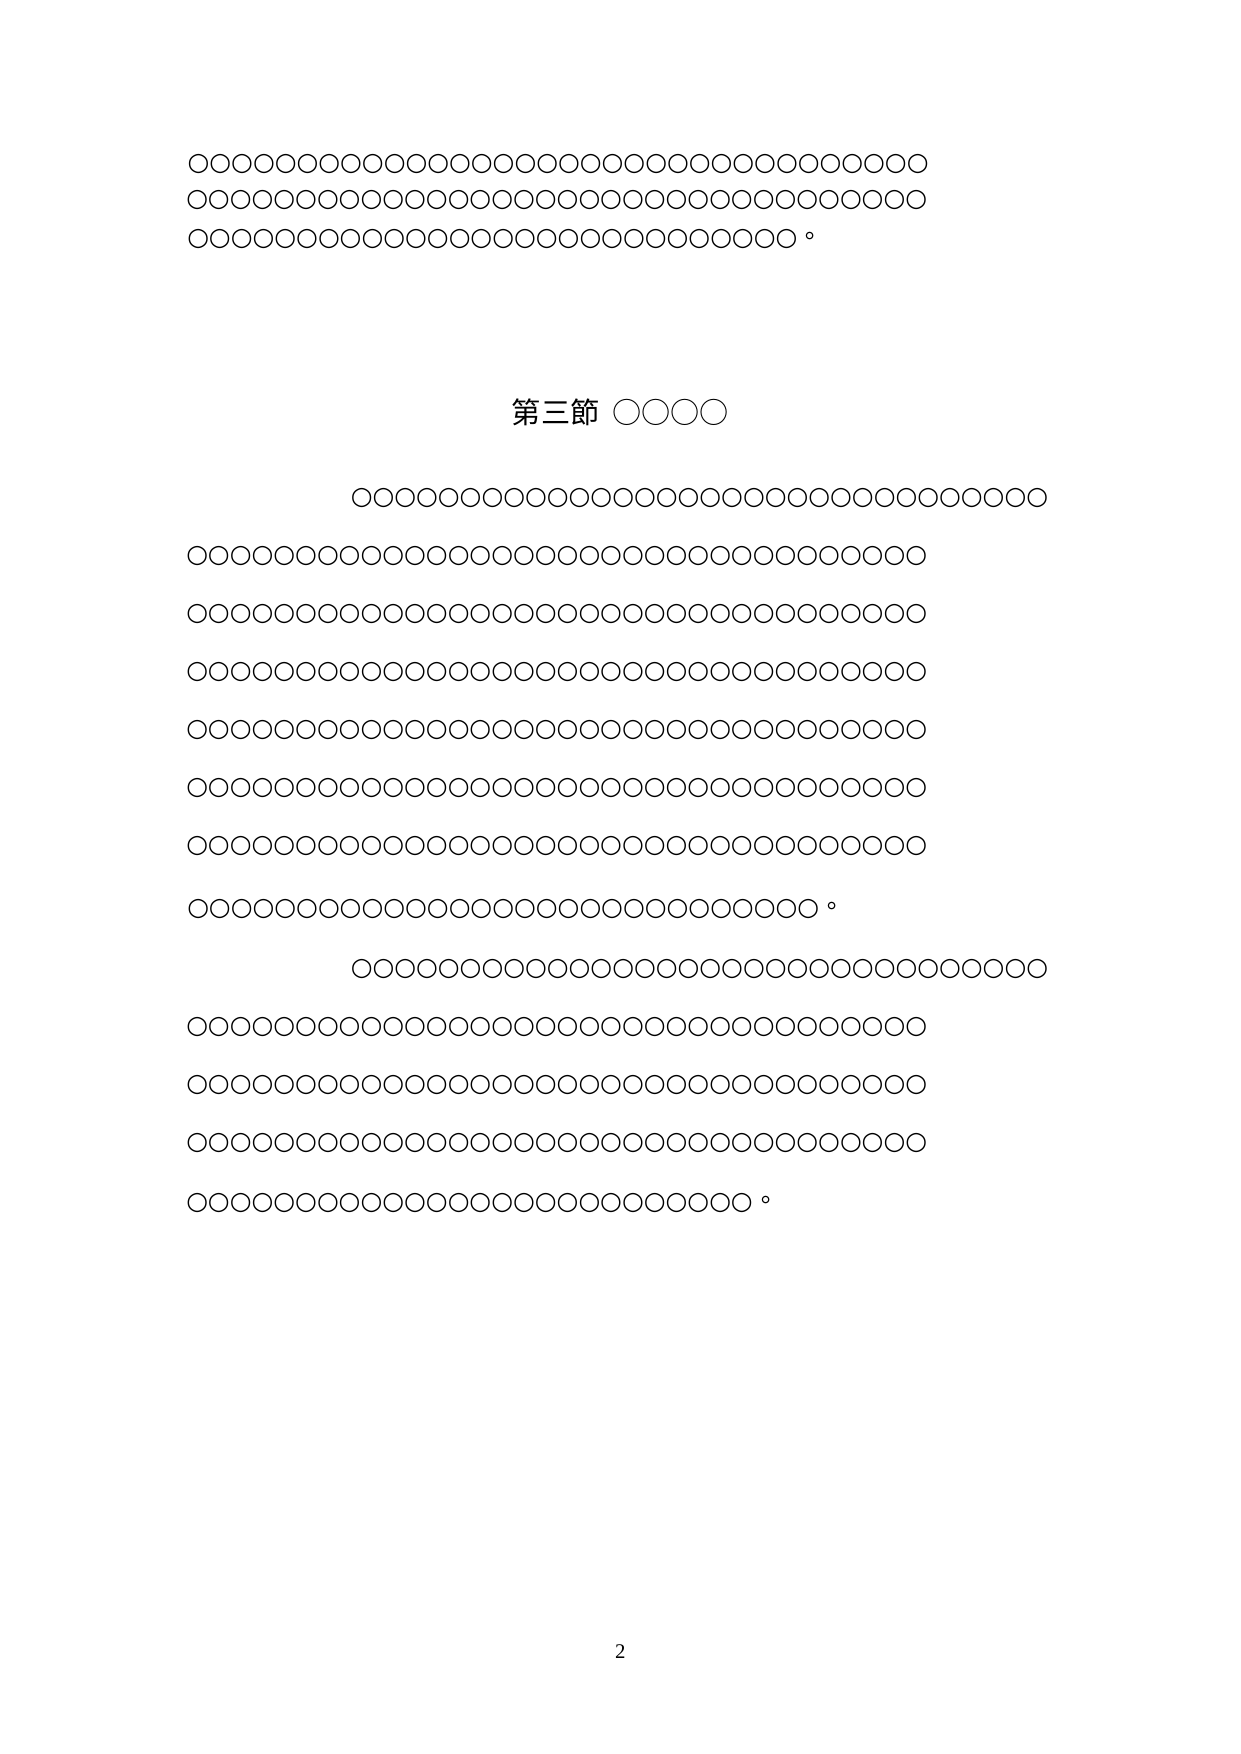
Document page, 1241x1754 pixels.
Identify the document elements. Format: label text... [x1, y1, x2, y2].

text ○○○○○○○○○○○○○○○○○○○○○○○○○○○○○○○○○○ ○○○○○○○○○○○○○○○○○○○○○○○○○○○○○。 [186, 825, 1047, 922]
text ○○○○○○○○○○○○○○○○○○○○○○○○○○○○○○○○○○ [186, 536, 1047, 570]
text ○○○○○○○○○○○○○○○○○○○○○○○○○○○○○○○○○○ [186, 594, 1047, 628]
text ○○○○○○○○○○○○○○○○○○○○○○○○○○○○○○○○○○ [186, 767, 1047, 802]
text ○○○○○○○○○○○○○○○○○○○○○○○○○○○○○○○○○○ [186, 1064, 1047, 1098]
text ○○○○○○○○○○○○○○○○○○○○○○○○○○○○○○○○ [187, 949, 1048, 983]
text ○○○○○○○○○○○○○○○○○○○○○○○○○○○○○○○○○○ [186, 709, 1047, 744]
subtitle 第三節 ○○○○ [474, 390, 766, 432]
text ○○○○○○○○○○○○○○○○○○○○○○○○○○○○○○○○○○ [186, 652, 1047, 686]
text ○○○○○○○○○○○○○○○○○○○○○○○○○○○○○○○○○○ [186, 1122, 1047, 1156]
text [186, 179, 1047, 253]
text ○○○○○○○○○○○○○○○○○○○○○○○○○○○○○○○○ [187, 478, 1048, 512]
text ○○○○○○○○○○○○○○○○○○○○○○○○○○。 [186, 1180, 1047, 1217]
text ○○○○○○○○○○○○○○○○○○○○○○○○○○○○○○○○○○ [186, 1007, 1047, 1041]
